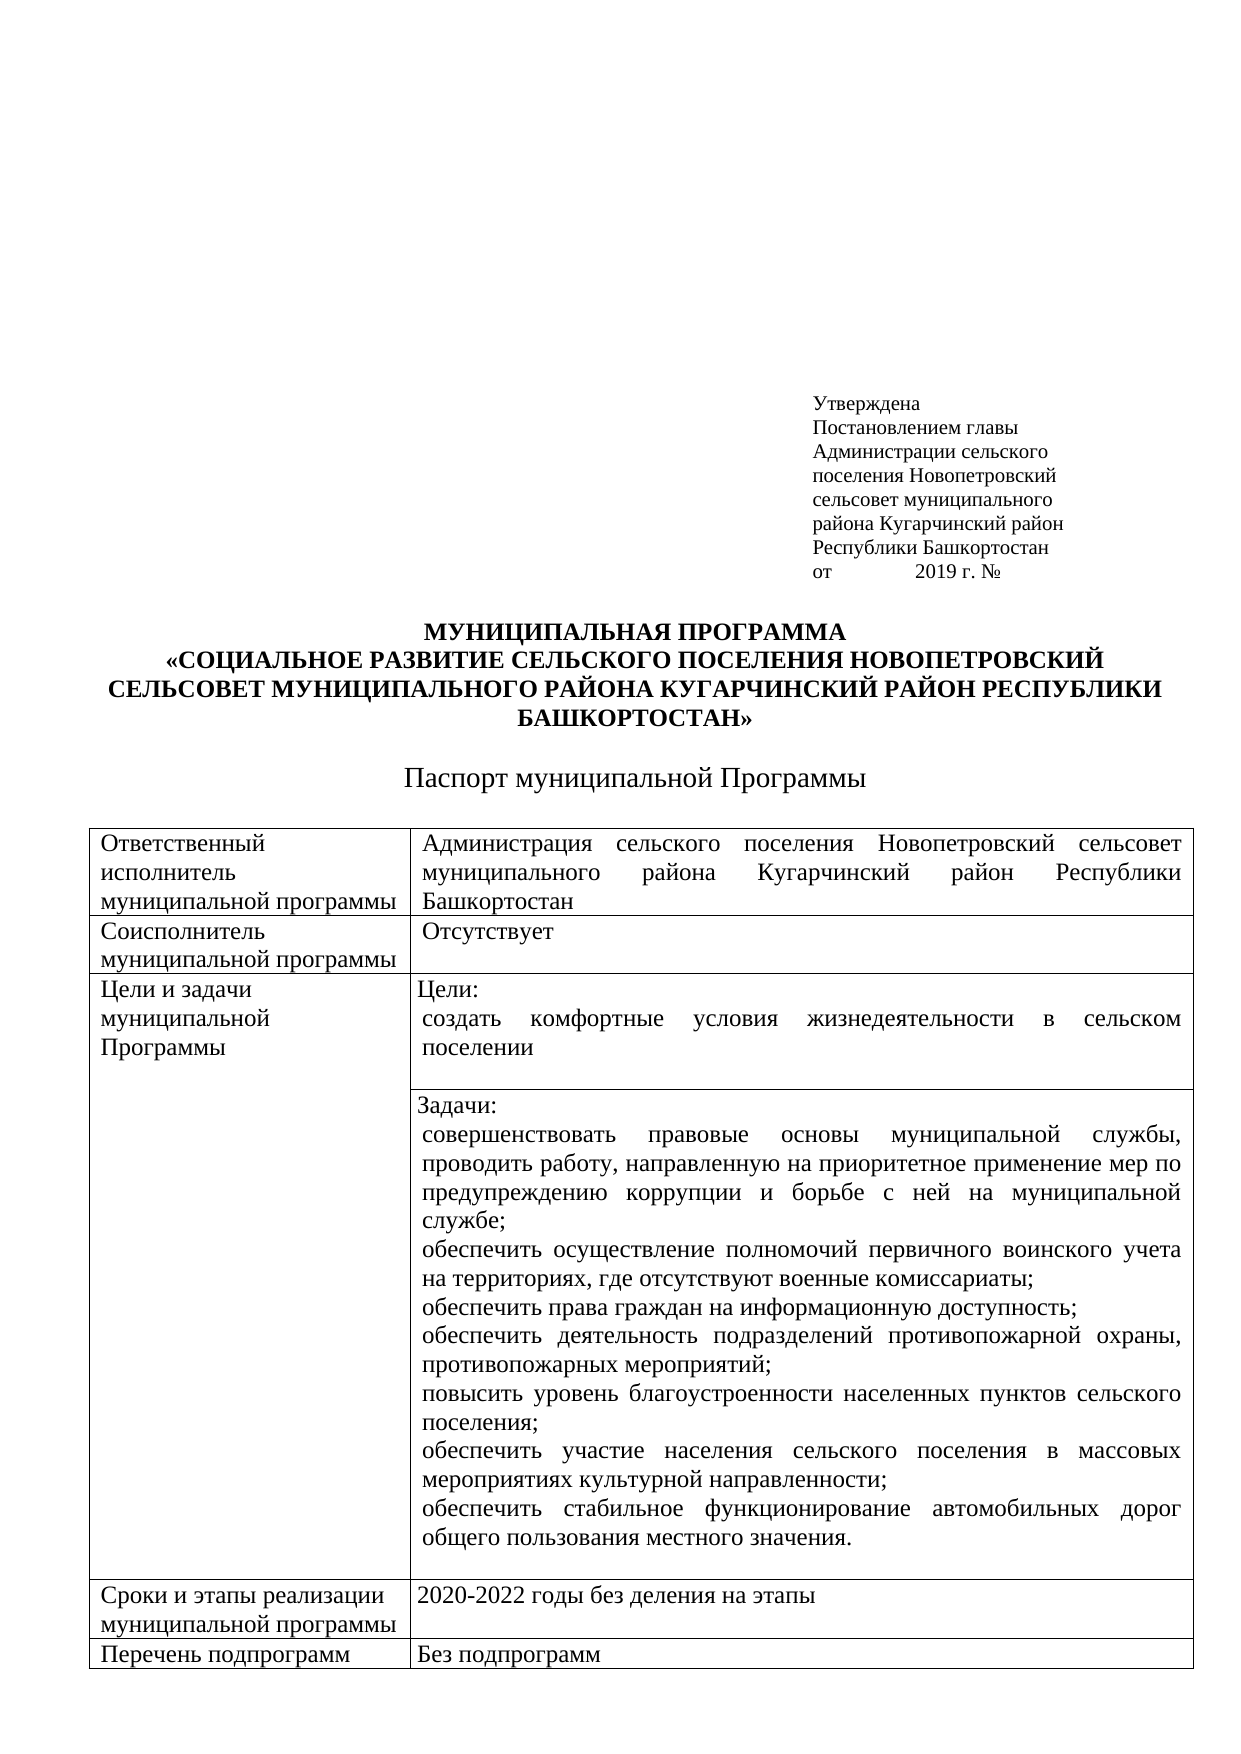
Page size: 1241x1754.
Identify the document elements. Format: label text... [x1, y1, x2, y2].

table_cell Цели и задачи муниципальной Программы [90, 974, 410, 1579]
table_cell Без подпрограмм [411, 1639, 1193, 1667]
title МУНИЦИПАЛЬНАЯ ПРОГРАММА [89, 617, 1181, 645]
text Паспорт муниципальной Программы [89, 760, 1181, 794]
title «СОЦИАЛЬНОЕ РАЗВИТИЕ СЕЛЬСКОГО ПОСЕЛЕНИЯ НОВОПЕТРОВСКИЙ СЕЛЬСОВЕТ МУНИЦИПАЛЬНОГО РАЙОНА КУГАРЧИНСКИЙ РАЙОН РЕСПУБЛИКИ БАШКОРТОСТАН» [89, 645, 1181, 732]
table_cell Цели: создать комфортные условия жизнедеятельности в сельском поселении [411, 974, 1193, 1089]
table_header Администрация сельского поселения Новопетровский сельсовет муниципального района Кугарчинский район Республики Башкортостан [411, 829, 1193, 915]
table_cell Сроки и этапы реализации муниципальной программы [90, 1580, 410, 1638]
table_cell Задачи: совершенствовать правовые основы муниципальной службы, проводить работу, направленную на приоритетное применение мер по предупреждению коррупции и борьбе с ней на муниципальной службе; обеспечить осуществление полномочий первичного воинского учета на территориях, где отсутствуют военные комиссариаты; обеспечить права граждан на информационную доступность; обеспечить деятельность подразделений противопожарной охраны, противопожарных мероприятий; повысить уровень благоустроенности населенных пунктов сельского поселения; обеспечить участие населения сельского поселения в массовых мероприятиях культурной направленности; обеспечить стабильное функционирование автомобильных дорог общего пользования местного значения. [411, 1090, 1193, 1579]
table_cell Постановлением главы [801, 415, 1181, 439]
table_cell Отсутствует [411, 916, 1193, 973]
table_cell 2020-2022 годы без деления на этапы [411, 1580, 1193, 1638]
table_header Ответственный исполнитель муниципальной программы [90, 829, 410, 915]
table_cell от 2019 г. № [801, 559, 1181, 583]
table_cell поселения Новопетровский [801, 463, 1181, 487]
table_cell Перечень подпрограмм [90, 1639, 410, 1667]
table_cell Администрации сельского [801, 439, 1181, 463]
table_header Утверждена [801, 391, 1181, 414]
table_cell сельсовет муниципального [801, 487, 1181, 511]
table_cell Соисполнитель муниципальной программы [90, 916, 410, 973]
table_cell Республики Башкортостан [801, 535, 1181, 559]
table_cell района Кугарчинский район [801, 511, 1181, 535]
